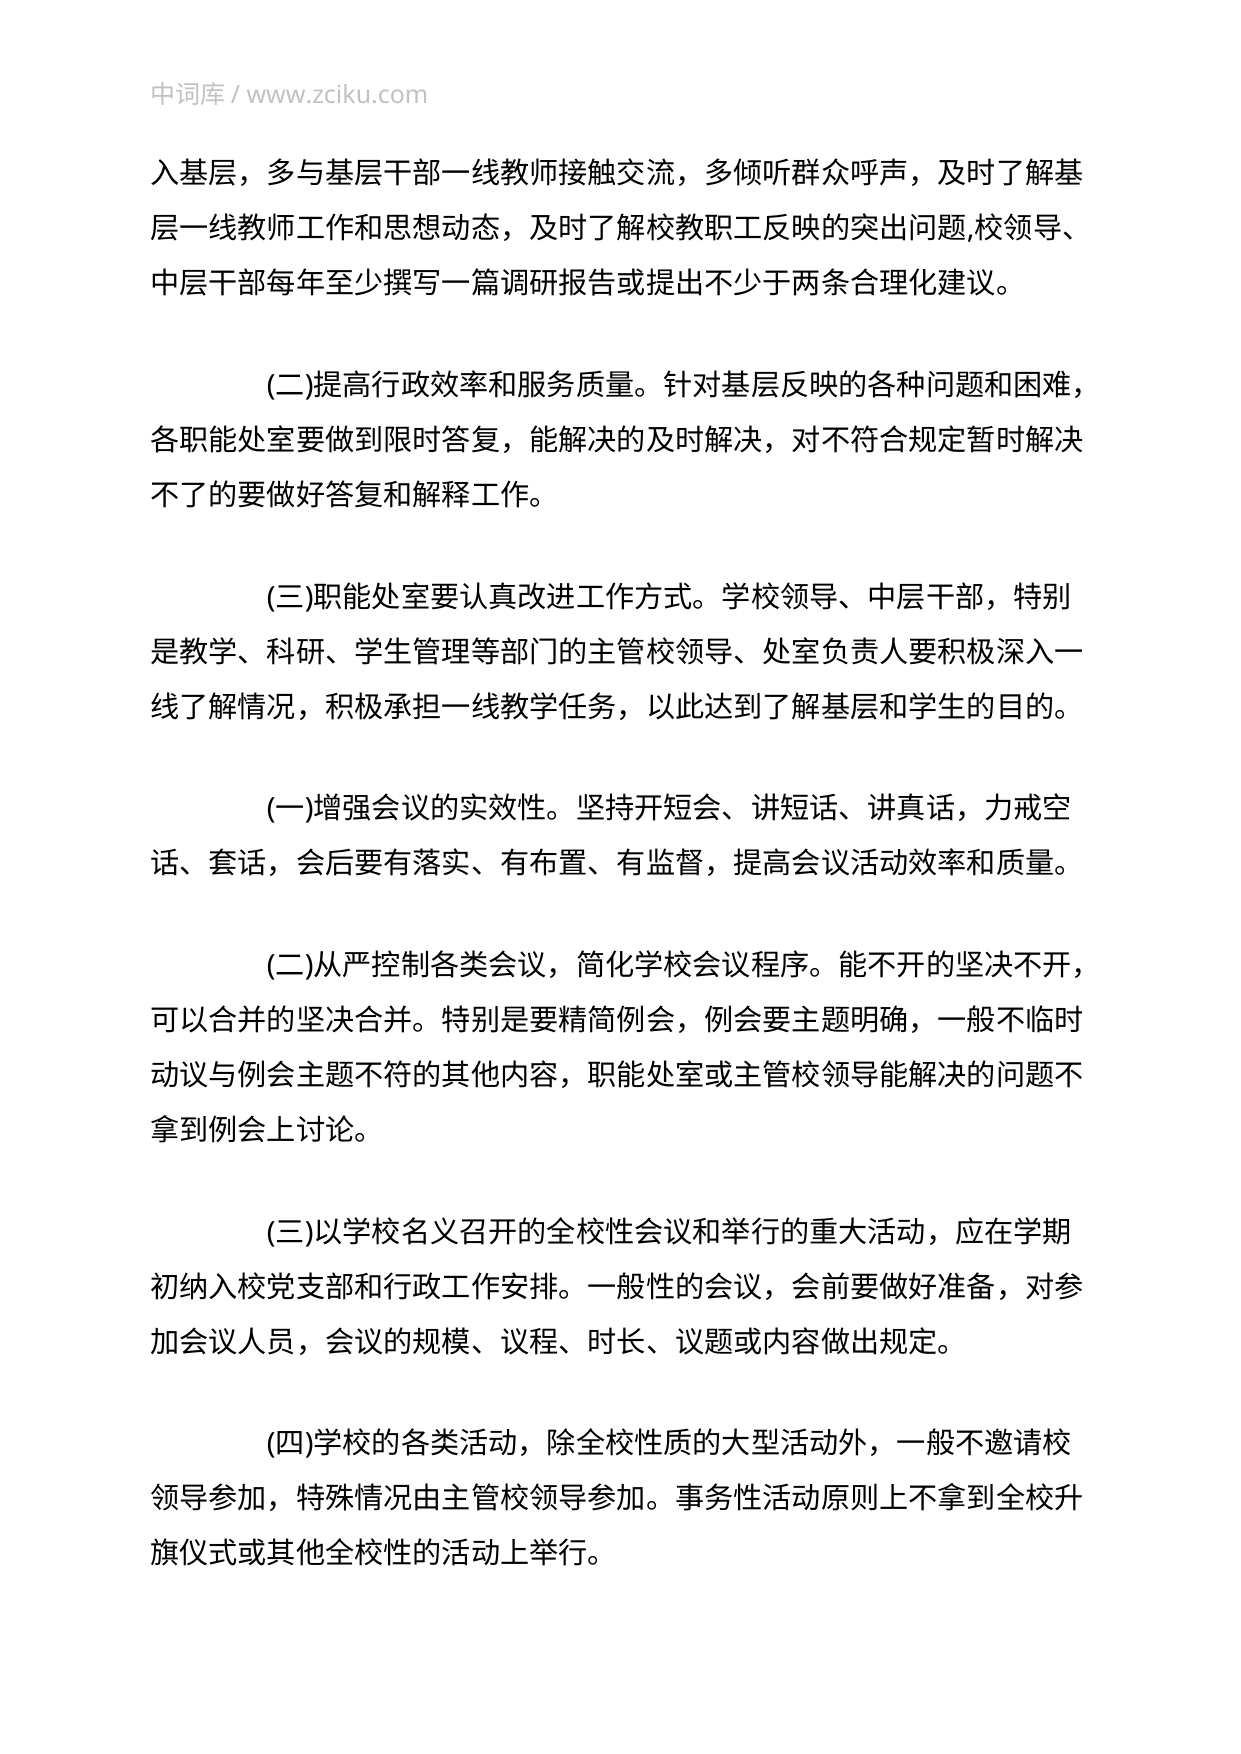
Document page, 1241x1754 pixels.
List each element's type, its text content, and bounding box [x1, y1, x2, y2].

text (四)学校的各类活动，除全校性质的大型活动外，一般不邀请校领导参加，特殊情况由主管校领导参加。事务性活动原则上不拿到全校升旗仪式或其他全校性的活动上举行。 [150, 1420, 1090, 1572]
text (二)从严控制各类会议，简化学校会议程序。能不开的坚决不开，可以合并的坚决合并。特别是要精简例会，例会要主题明确，一般不临时动议与例会主题不符的其他内容，职能处室或主管校领导能解决的问题不拿到例会上讨论。 [150, 942, 1090, 1149]
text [150, 150, 1090, 302]
text (三)以学校名义召开的全校性会议和举行的重大活动，应在学期初纳入校党支部和行政工作安排。一般性的会议，会前要做好准备，对参加会议人员，会议的规模、议程、时长、议题或内容做出规定。 [150, 1208, 1090, 1361]
text (一)增强会议的实效性。坚持开短会、讲短话、讲真话，力戒空话、套话，会后要有落实、有布置、有监督，提高会议活动效率和质量。 [150, 785, 1090, 882]
text (三)职能处室要认真改进工作方式。学校领导、中层干部，特别是教学、科研、学生管理等部门的主管校领导、处室负责人要积极深入一线了解情况，积极承担一线教学任务，以此达到了解基层和学生的目的。 [150, 573, 1090, 726]
text (二)提高行政效率和服务质量。针对基层反映的各种问题和困难，各职能处室要做到限时答复，能解决的及时解决，对不符合规定暂时解决不了的要做好答复和解释工作。 [150, 362, 1090, 514]
